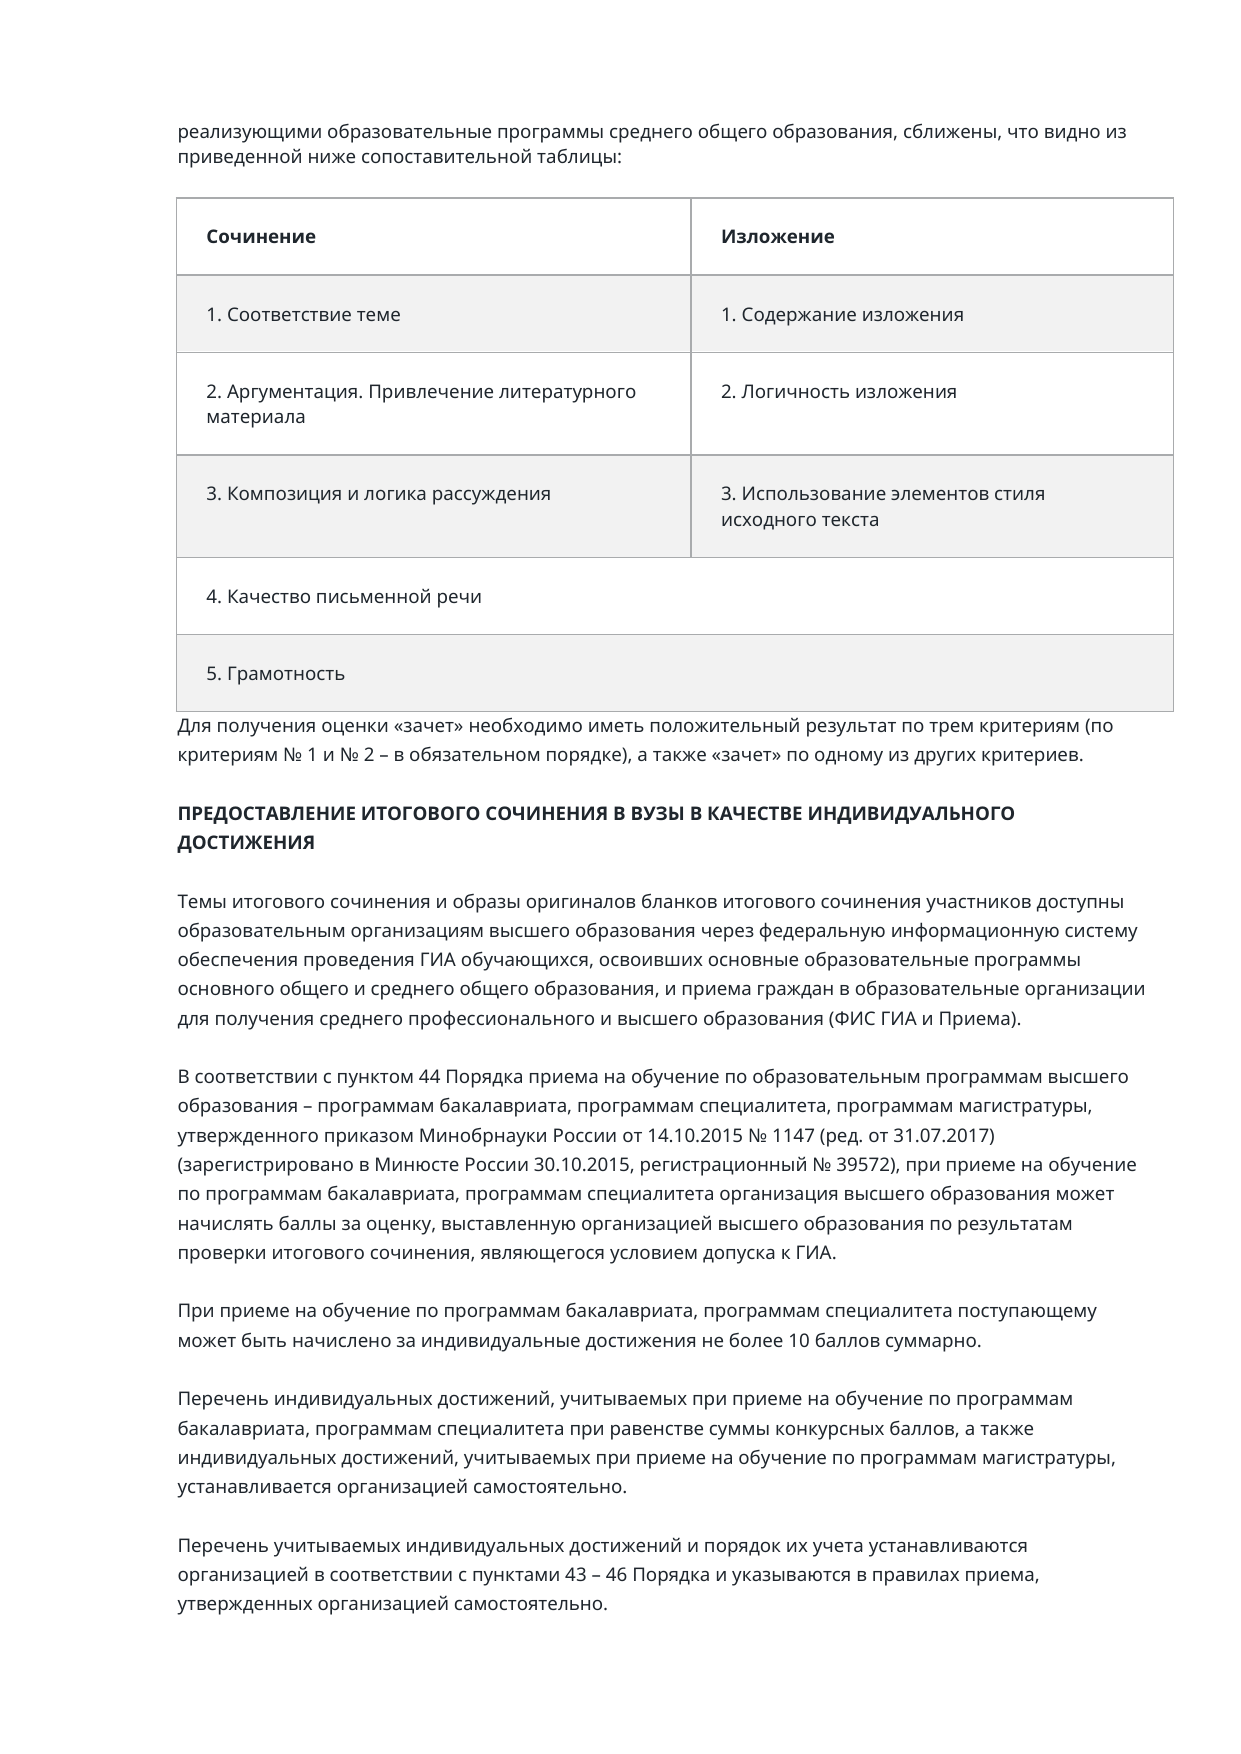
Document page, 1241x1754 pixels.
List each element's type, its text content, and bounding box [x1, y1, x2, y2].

table_cell 3. Композиция и логика рассуждения [177, 456, 690, 557]
text Для получения оценки «зачет» необходимо иметь положительный результат по трем критериям (по критериям № 1 и № 2 – в обязательном порядке), а также «зачет» по одному из других критериев. ПРЕДОСТАВЛЕНИЕ ИТОГОВОГО СОЧИНЕНИЯ В ВУЗЫ В КАЧЕСТВЕ ИНДИВИДУАЛЬНОГО ДОСТИЖЕНИЯ Темы итогового сочинения и образы оригиналов бланков итогового сочинения участников доступны образовательным организациям высшего образования через федеральную информационную систему обеспечения проведения ГИА обучающихся, освоивших основные образовательные программы основного общего и среднего общего образования, и приема граждан в образовательные организации для получения среднего профессионального и высшего образования (ФИС ГИА и Приема). В соответствии с пунктом 44 Порядка приема на обучение по образовательным программам высшего образования – программам бакалавриата, программам специалитета, программам магистратуры, утвержденного приказом Минобрнауки России от 14.10.2015 № 1147 (ред. от 31.07.2017) (зарегистрировано в Минюсте России 30.10.2015, регистрационный № 39572), при приеме на обучение по программам бакалавриата, программам специалитета организация высшего образования может начислять баллы за оценку, выставленную организацией высшего образования по результатам проверки итогового сочинения, являющегося условием допуска к ГИА. При приеме на обучение по программам бакалавриата, программам специалитета поступающему может быть начислено за индивидуальные достижения не более 10 баллов суммарно. Перечень индивидуальных достижений, учитываемых при приеме на обучение по программам бакалавриата, программам специалитета при равенстве суммы конкурсных баллов, а также индивидуальных достижений, учитываемых при приеме на обучение по программам магистратуры, устанавливается организацией самостоятельно. Перечень учитываемых индивидуальных достижений и порядок их учета устанавливаются организацией в соответствии с пунктами 43 – 46 Порядка и указываются в правилах приема, утвержденных организацией самостоятельно. [177, 712, 1152, 1616]
table_cell 1. Содержание изложения [692, 276, 1173, 351]
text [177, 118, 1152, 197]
table_cell 2. Аргументация. Привлечение литературного материала [177, 353, 690, 454]
table_header Сочинение [177, 199, 690, 274]
table_cell 5. Грамотность [177, 635, 1173, 711]
table_cell 3. Использование элементов стиля исходного текста [692, 456, 1173, 557]
table_cell 1. Соответствие теме [177, 276, 690, 351]
table_cell 2. Логичность изложения [692, 353, 1173, 454]
table_cell 4. Качество письменной речи [177, 558, 1173, 634]
table_header Изложение [692, 199, 1173, 274]
